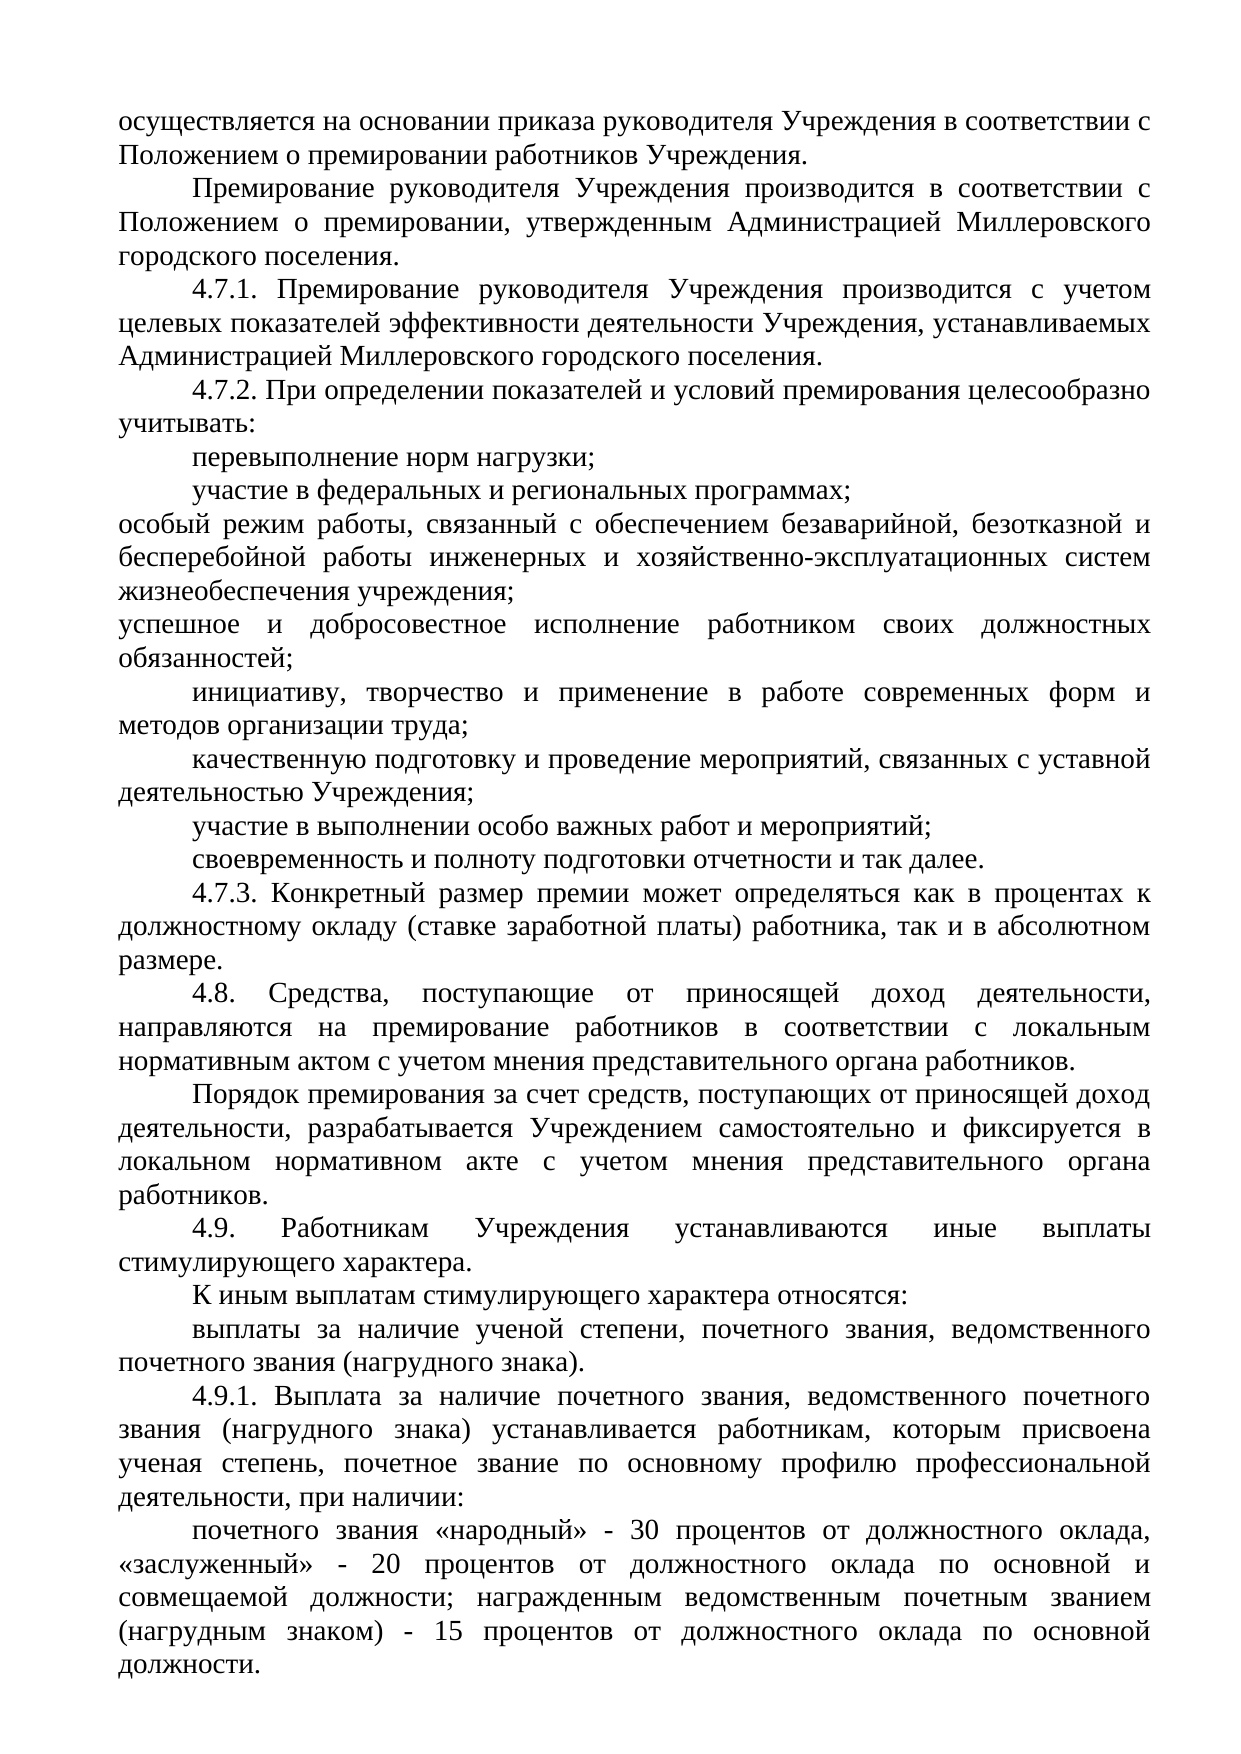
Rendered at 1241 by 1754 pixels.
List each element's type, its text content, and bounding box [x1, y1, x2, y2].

text 4.7.2. При определении показателей и условий премирования целесообразно учитывать: [118, 372, 1152, 439]
text особый режим работы, связанный с обеспечением безаварийной, безотказной и бесперебойной работы инженерных и хозяйственно-эксплуатационных систем жизнеобеспечения учреждения; [118, 506, 1152, 607]
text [118, 103, 1152, 171]
text перевыполнение норм нагрузки; [59, 439, 1152, 472]
text 4.8. Средства, поступающие от приносящей доход деятельности, направляются на премирование работников в соответствии с локальным нормативным актом с учетом мнения представительного органа работников. [118, 976, 1152, 1076]
text Премирование руководителя Учреждения производится в соответствии с Положением о премировании, утвержденным Администрацией Миллеровского городского поселения. [118, 171, 1152, 271]
text 4.9.1. Выплата за наличие почетного звания, ведомственного почетного звания (нагрудного знака) устанавливается работникам, которым присвоена ученая степень, почетное звание по основному профилю профессиональной деятельности, при наличии: [118, 1378, 1152, 1512]
text Порядок премирования за счет средств, поступающих от приносящей доход деятельности, разрабатывается Учреждением самостоятельно и фиксируется в локальном нормативном акте с учетом мнения представительного органа работников. [118, 1076, 1152, 1210]
text К иным выплатам стимулирующего характера относятся: [59, 1277, 1152, 1311]
text 4.7.3. Конкретный размер премии может определяться как в процентах к должностному окладу (ставке заработной платы) работника, так и в абсолютном размере. [118, 875, 1152, 976]
text своевременность и полноту подготовки отчетности и так далее. [59, 841, 1152, 875]
text участие в выполнении особо важных работ и мероприятий; [59, 808, 1152, 841]
text инициативу, творчество и применение в работе современных форм и методов организации труда; [118, 674, 1152, 741]
text 4.9. Работникам Учреждения устанавливаются иные выплаты стимулирующего характера. [118, 1210, 1152, 1277]
text выплаты за наличие ученой степени, почетного звания, ведомственного почетного звания (нагрудного знака). [118, 1311, 1152, 1378]
text участие в федеральных и региональных программах; [59, 472, 1152, 506]
text качественную подготовку и проведение мероприятий, связанных с уставной деятельностью Учреждения; [118, 741, 1152, 808]
text 4.7.1. Премирование руководителя Учреждения производится с учетом целевых показателей эффективности деятельности Учреждения, устанавливаемых Администрацией Миллеровского городского поселения. [118, 271, 1152, 372]
text успешное и добросовестное исполнение работником своих должностных обязанностей; [118, 607, 1152, 674]
text почетного звания «народный» - 30 процентов от должностного оклада, «заслуженный» - 20 процентов от должностного оклада по основной и совмещаемой должности; награжденным ведомственным почетным званием (нагрудным знаком) - 15 процентов от должностного оклада по основной должности. [118, 1512, 1152, 1680]
